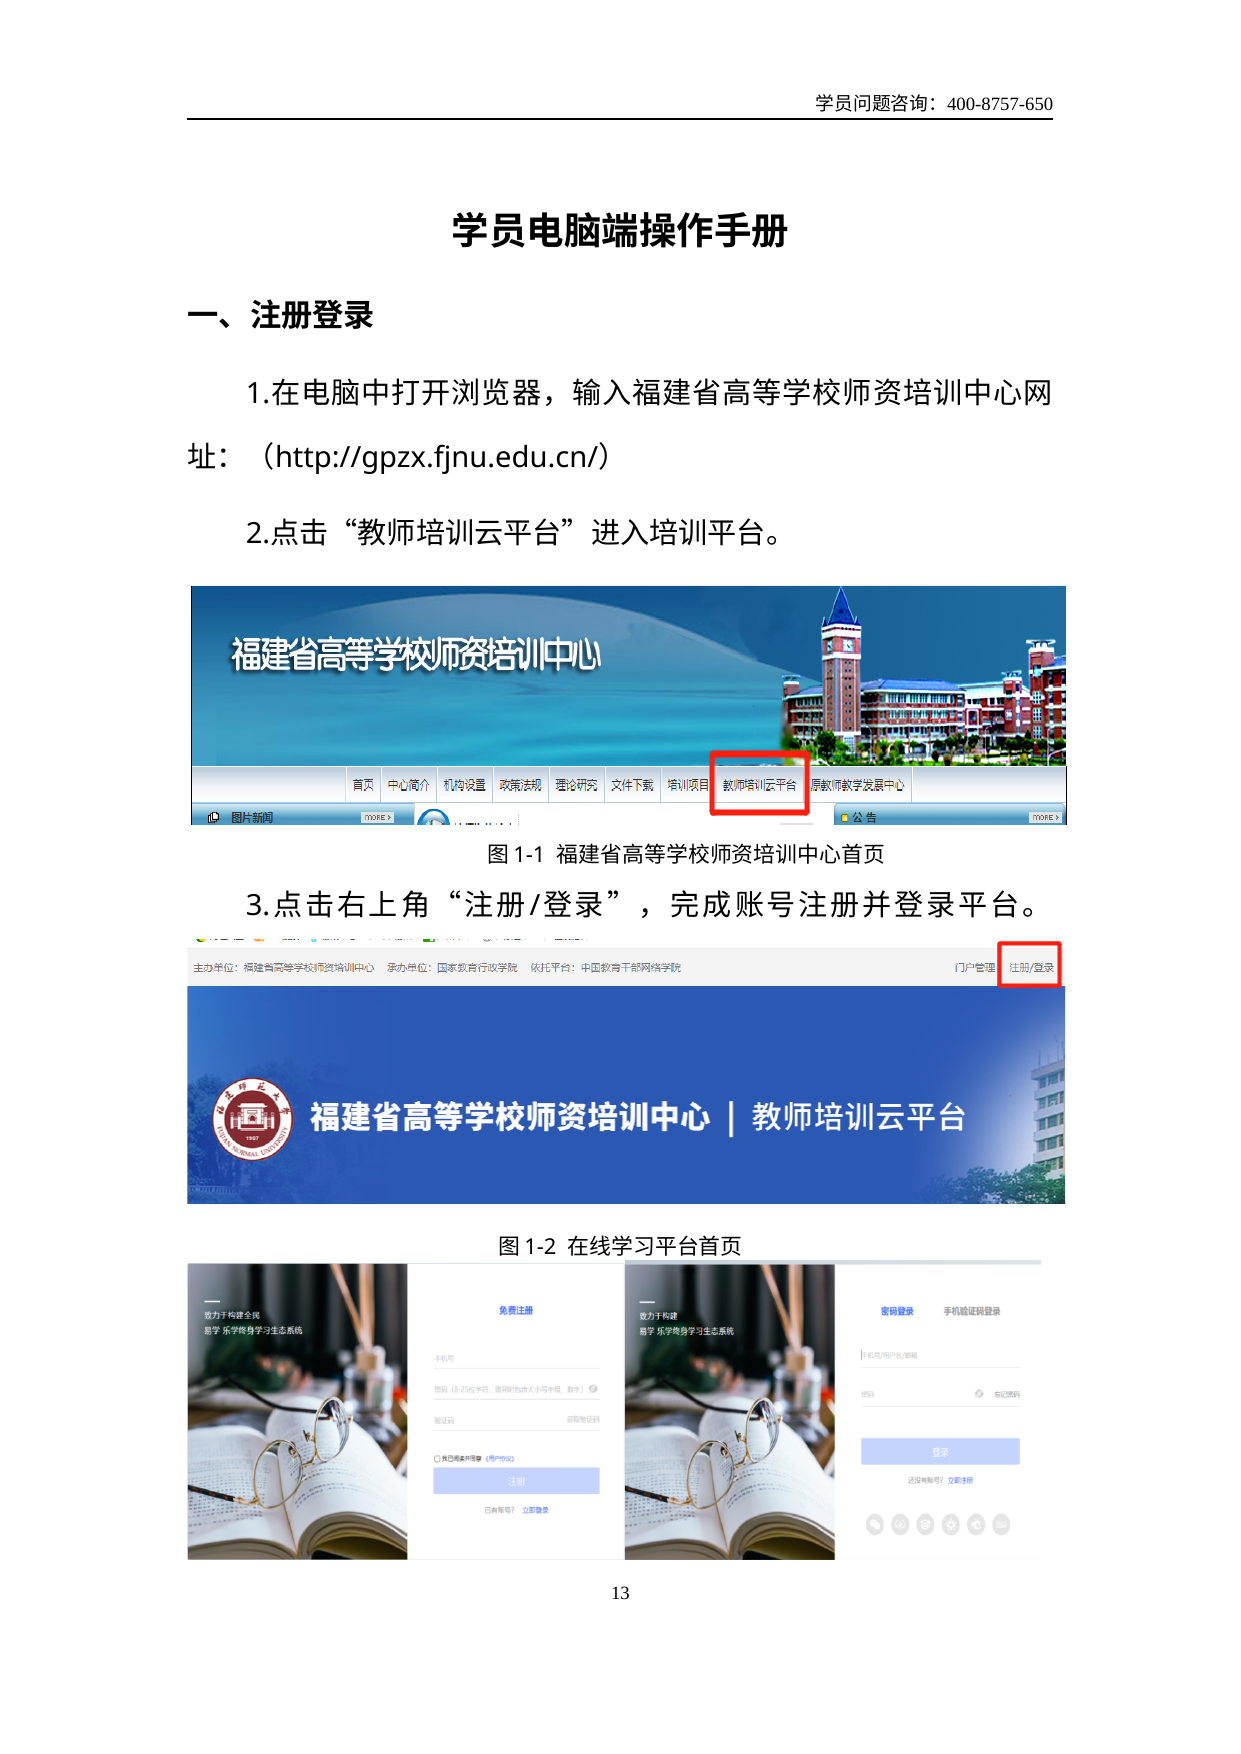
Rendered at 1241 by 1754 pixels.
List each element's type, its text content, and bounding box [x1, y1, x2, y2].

text 3.点击右上角“注册/登录”，完成账号注册并登录平台。 [187, 881, 1053, 939]
text 一、注册登录 [187, 291, 1053, 336]
picture [187, 939, 1066, 1204]
picture [187, 585, 1068, 825]
text 学员电脑端操作手册 [187, 201, 1053, 255]
text 图1-1 福建省高等学校师资培训中心首页 [187, 837, 1053, 869]
picture [187, 1260, 1042, 1560]
text 2.点击“教师培训云平台”进入培训平台。 [187, 510, 1053, 552]
text 1.在电脑中打开浏览器，输入福建省高等学校师资培训中心网址：（http://gpzx.fjnu.edu.cn/） [187, 370, 1053, 476]
text 图1-2 在线学习平台首页 [187, 1229, 1053, 1261]
